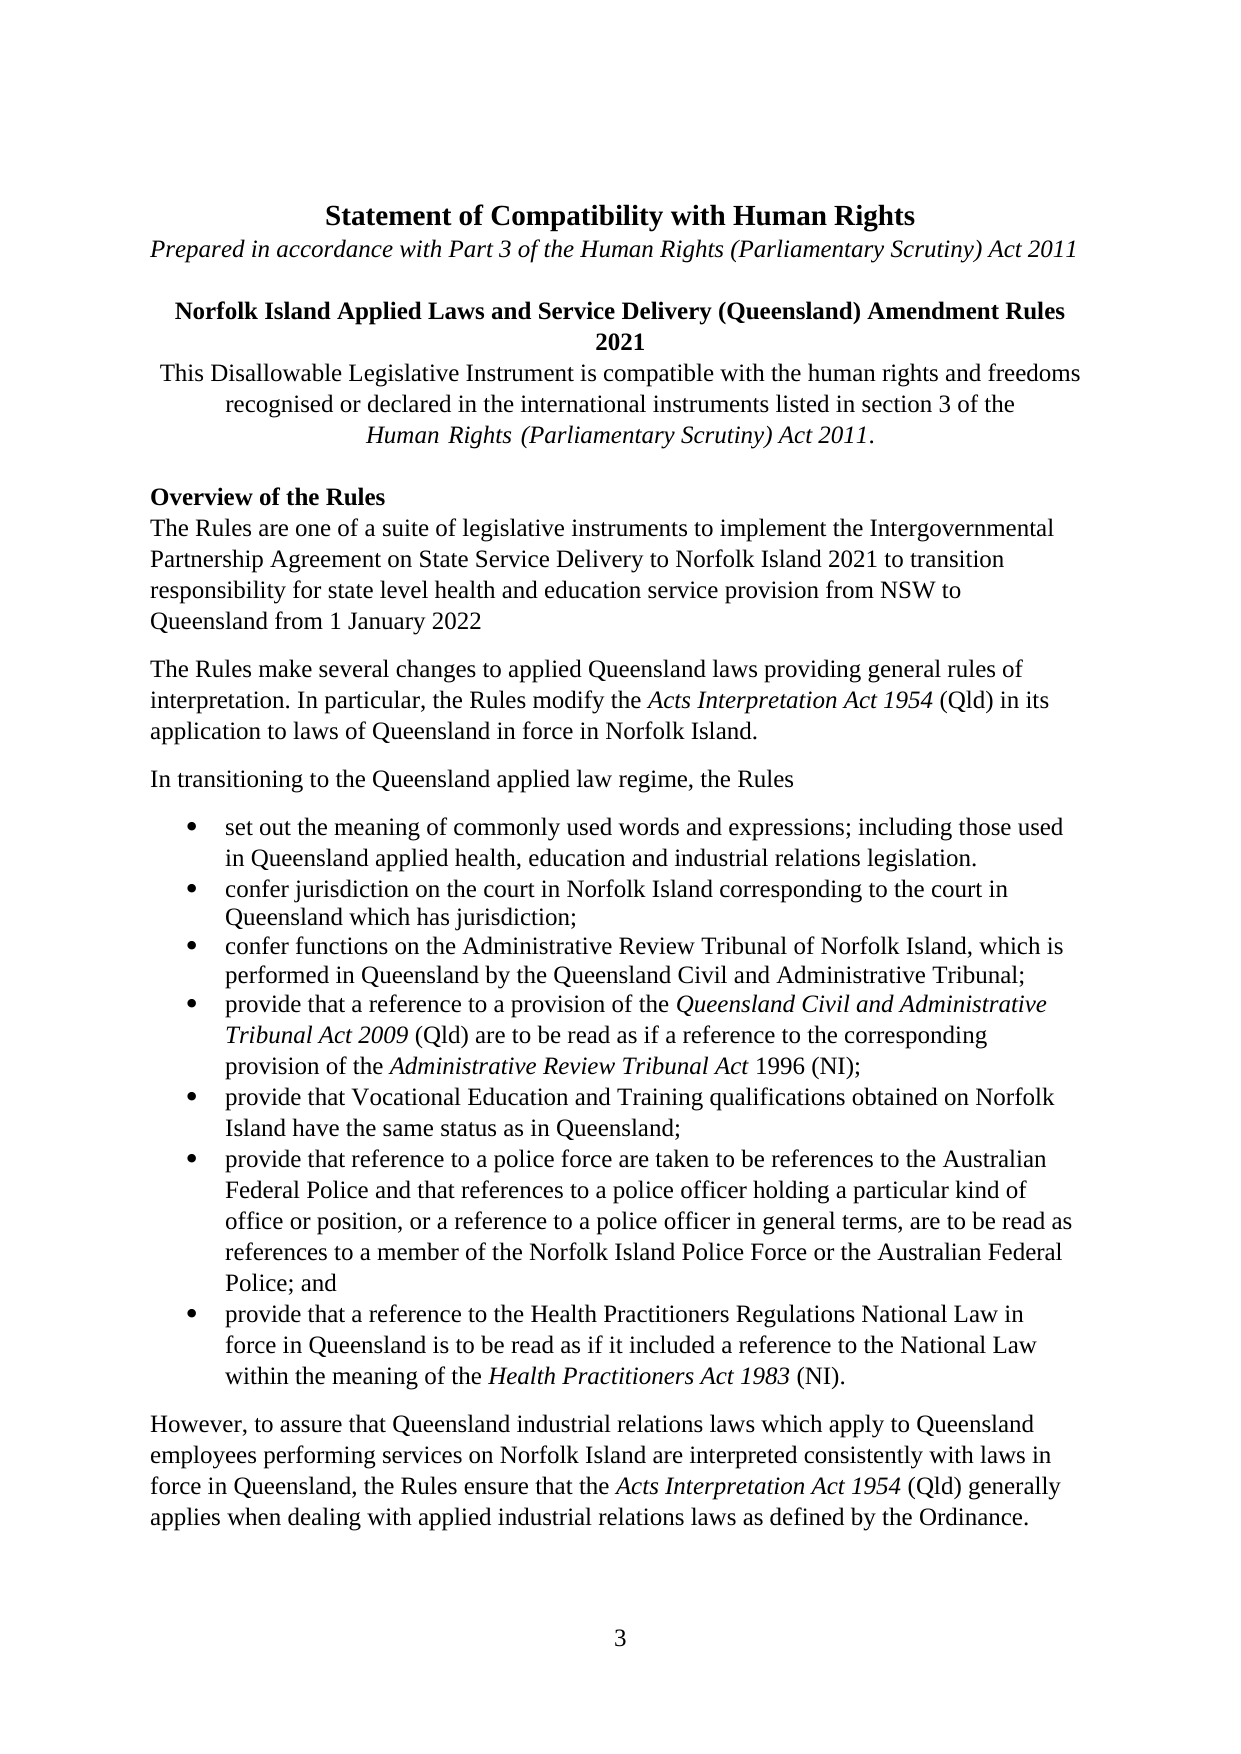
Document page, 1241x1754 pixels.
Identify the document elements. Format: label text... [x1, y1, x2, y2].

text The Rules make several changes to applied Queensland laws providing general rules of interpretation. In particular, the Rules modify the Acts Interpretation Act 1954 (Qld) in its application to laws of Queensland in force in Norfolk Island. [150, 654, 1081, 745]
text The Rules are one of a suite of legislative instruments to implement the Intergovernmental Partnership Agreement on State Service Delivery to Norfolk Island 2021 to transition responsibility for state level health and education service provision from NSW to Queensland from 1 January 2022 [150, 513, 1081, 635]
list confer functions on the Administrative Review Tribunal of Norfolk Island, which is performed in Queensland by the Queensland Civil and Administrative Tribunal; [187, 931, 1090, 989]
list provide that a reference to the Health Practitioners Regulations National Law in force in Queensland is to be read as if it included a reference to the National Law within the meaning of the Health Practitioners Act 1983 (NI). [187, 1299, 1081, 1390]
text Norfolk Island Applied Laws and Service Delivery (Queensland) Amendment Rules 2021 [150, 296, 1090, 356]
text This Disallowable Legislative Instrument is compatible with the human rights and freedoms recognised or declared in the international instruments listed in section 3 of the Human Rights (Parliamentary Scrutiny) Act 2011. [150, 358, 1090, 449]
text In transitioning to the Queensland applied law regime, the Rules [150, 764, 1081, 793]
text However, to assure that Queensland industrial relations laws which apply to Queensland employees performing services on Norfolk Island are interpreted consistently with laws in force in Queensland, the Rules ensure that the Acts Interpretation Act 1954 (Qld) generally applies when dealing with applied industrial relations laws as defined by the Ordinance. [150, 1409, 1081, 1531]
list provide that a reference to a provision of the Queensland Civil and Administrative Tribunal Act 2009 (Qld) are to be read as if a reference to the corresponding provision of the Administrative Review Tribunal Act 1996 (NI); [187, 989, 1081, 1079]
text Prepared in accordance with Part 3 of the Human Rights (Parliamentary Scrutiny) Act 2011 [150, 234, 1090, 263]
text Statement of Compatibility with Human Rights [150, 198, 1090, 231]
list set out the meaning of commonly used words and expressions; including those used in Queensland applied health, education and industrial relations legislation. [187, 812, 1081, 871]
list provide that Vocational Education and Training qualifications obtained on Norfolk Island have the same status as in Queensland; [187, 1082, 1081, 1142]
list confer jurisdiction on the court in Norfolk Island corresponding to the court in Queensland which has jurisdiction; [187, 874, 1090, 931]
text Overview of the Rules [150, 482, 1090, 511]
list provide that reference to a police force are taken to be references to the Australian Federal Police and that references to a police officer holding a particular kind of office or position, or a reference to a police officer in general terms, are to be read as references to a member of the Norfolk Island Police Force or the Australian Federal Police; and [187, 1144, 1081, 1297]
